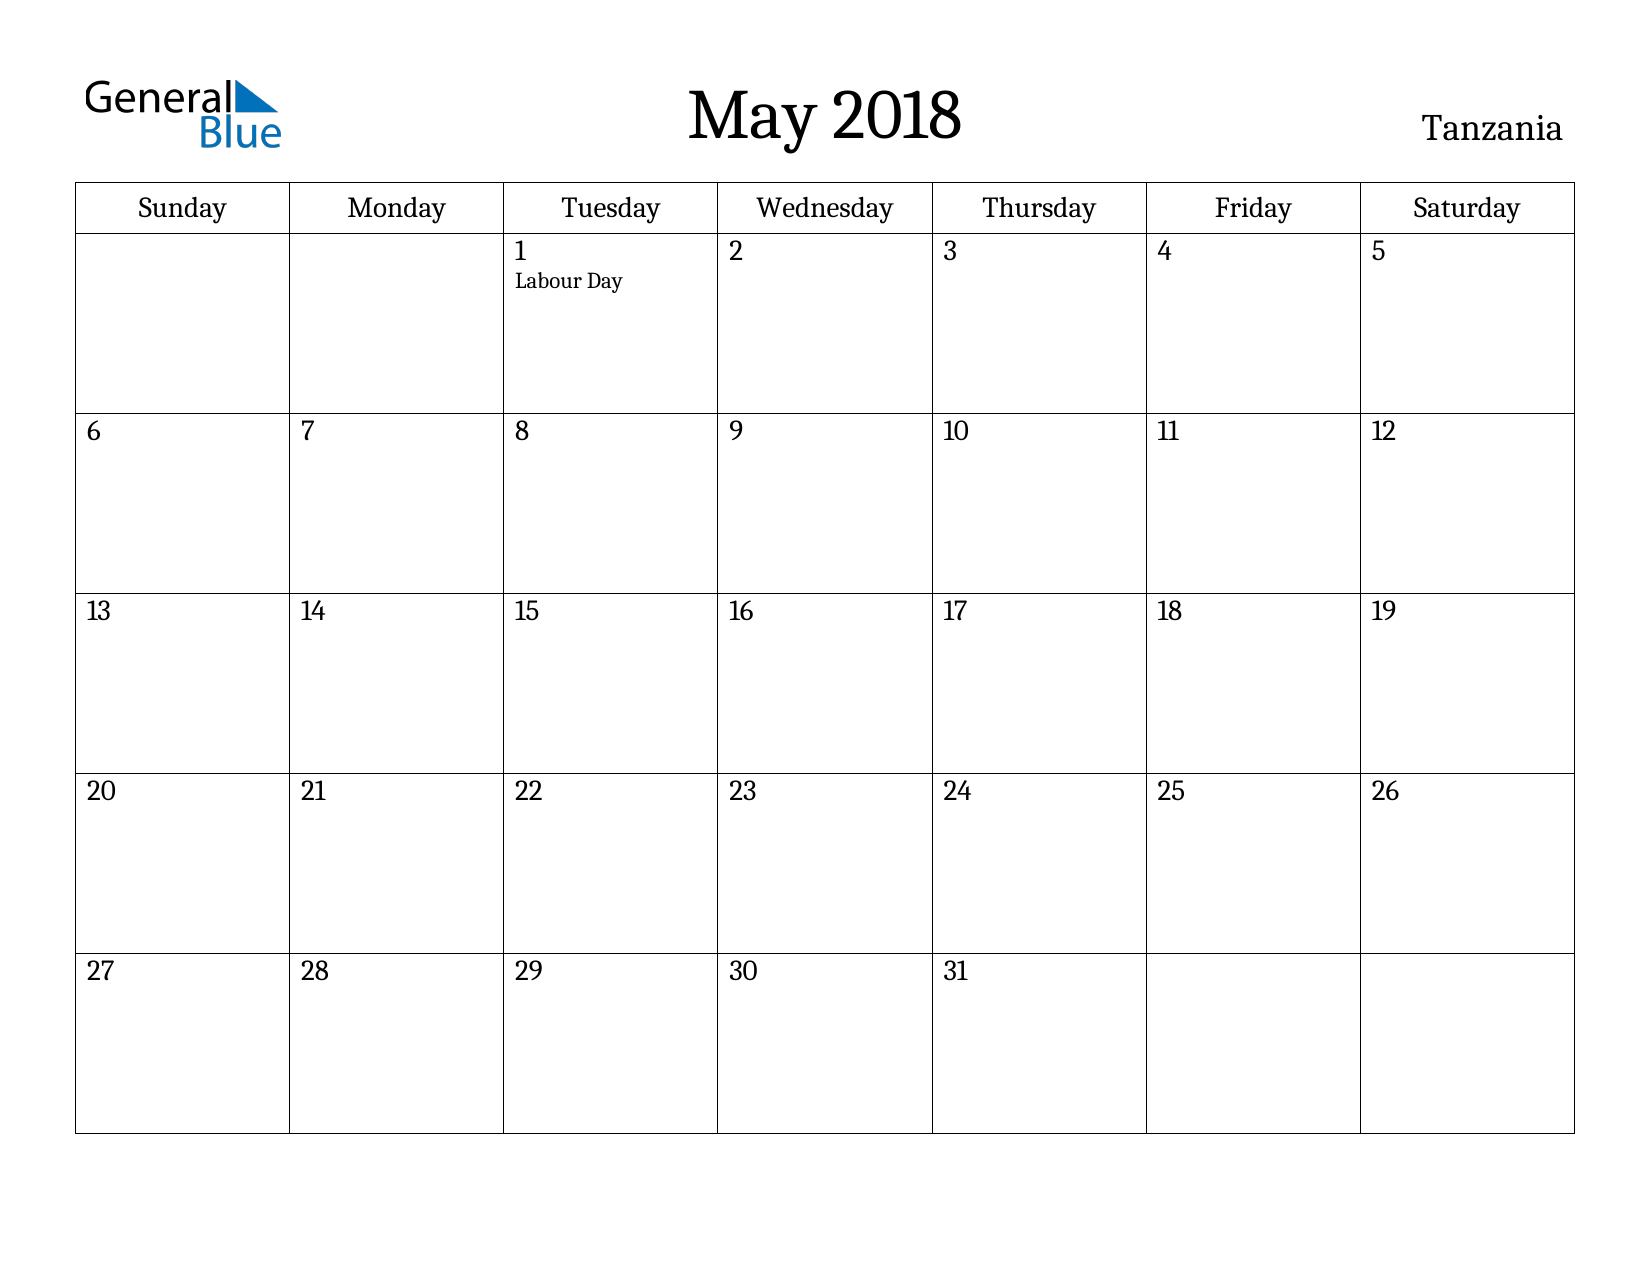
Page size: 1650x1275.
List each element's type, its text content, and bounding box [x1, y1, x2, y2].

table_cell [933, 627, 1146, 773]
table_cell [718, 627, 932, 773]
table_cell [76, 448, 289, 593]
table_header Tanzania [1146, 75, 1574, 182]
table_cell Monday [290, 183, 503, 233]
table_cell [933, 808, 1146, 953]
table_cell [76, 627, 289, 773]
table_cell [1147, 988, 1360, 1133]
table_cell Saturday [1361, 183, 1574, 233]
table_cell 23 [718, 774, 932, 807]
table_cell [290, 808, 503, 953]
table_cell 9 [718, 414, 932, 447]
table_cell 11 [1147, 414, 1360, 447]
table_cell 1 [504, 234, 717, 267]
table_cell [1147, 448, 1360, 593]
table_cell [504, 988, 717, 1133]
table_cell 5 [1361, 234, 1574, 267]
table_cell 27 [76, 954, 289, 987]
table_cell [933, 988, 1146, 1133]
table_cell 24 [933, 774, 1146, 807]
table_cell [76, 988, 289, 1133]
table_cell 16 [718, 594, 932, 627]
table_cell 10 [933, 414, 1146, 447]
picture [86, 80, 281, 148]
table_cell 29 [504, 954, 717, 987]
table_cell [1147, 627, 1360, 773]
table_cell [290, 267, 503, 413]
table_header [76, 75, 503, 182]
table_cell 18 [1147, 594, 1360, 627]
table_cell 15 [504, 594, 717, 627]
table_cell [290, 234, 503, 267]
table_cell [718, 988, 932, 1133]
table_cell 14 [290, 594, 503, 627]
table_cell 28 [290, 954, 503, 987]
table_cell [1361, 627, 1574, 773]
table_cell 4 [1147, 234, 1360, 267]
table_cell Sunday [76, 183, 289, 233]
table_cell [504, 808, 717, 953]
table_cell 30 [718, 954, 932, 987]
table_cell [933, 267, 1146, 413]
table_cell [718, 808, 932, 953]
table_cell Thursday [933, 183, 1146, 233]
table_cell 21 [290, 774, 503, 807]
table_cell [290, 448, 503, 593]
table_cell [718, 267, 932, 413]
table_cell 31 [933, 954, 1146, 987]
table_cell [290, 627, 503, 773]
table_cell 19 [1361, 594, 1574, 627]
table_cell [1361, 448, 1574, 593]
table_cell Labour Day [504, 267, 717, 413]
table_cell [76, 234, 289, 267]
table_cell 22 [504, 774, 717, 807]
table_cell [933, 448, 1146, 593]
table_cell 3 [933, 234, 1146, 267]
table_cell 26 [1361, 774, 1574, 807]
table_cell [290, 988, 503, 1133]
table_cell [1361, 954, 1574, 987]
table_cell [1147, 267, 1360, 413]
table_cell 17 [933, 594, 1146, 627]
table_cell 12 [1361, 414, 1574, 447]
table_cell [718, 448, 932, 593]
table_cell [76, 808, 289, 953]
table_cell [1147, 954, 1360, 987]
table_cell 13 [76, 594, 289, 627]
table_cell [504, 627, 717, 773]
table_cell 8 [504, 414, 717, 447]
table_cell 20 [76, 774, 289, 807]
table_cell [1361, 808, 1574, 953]
table_cell Friday [1147, 183, 1360, 233]
table_cell [1147, 808, 1360, 953]
table_cell [1361, 988, 1574, 1133]
table_cell 25 [1147, 774, 1360, 807]
table_cell 7 [290, 414, 503, 447]
table_cell Wednesday [718, 183, 932, 233]
table_cell [1361, 267, 1574, 413]
table_cell [76, 267, 289, 413]
table_cell 6 [76, 414, 289, 447]
table_header May 2018 [504, 75, 1146, 182]
table_cell Tuesday [504, 183, 717, 233]
table_cell 2 [718, 234, 932, 267]
table_cell [504, 448, 717, 593]
